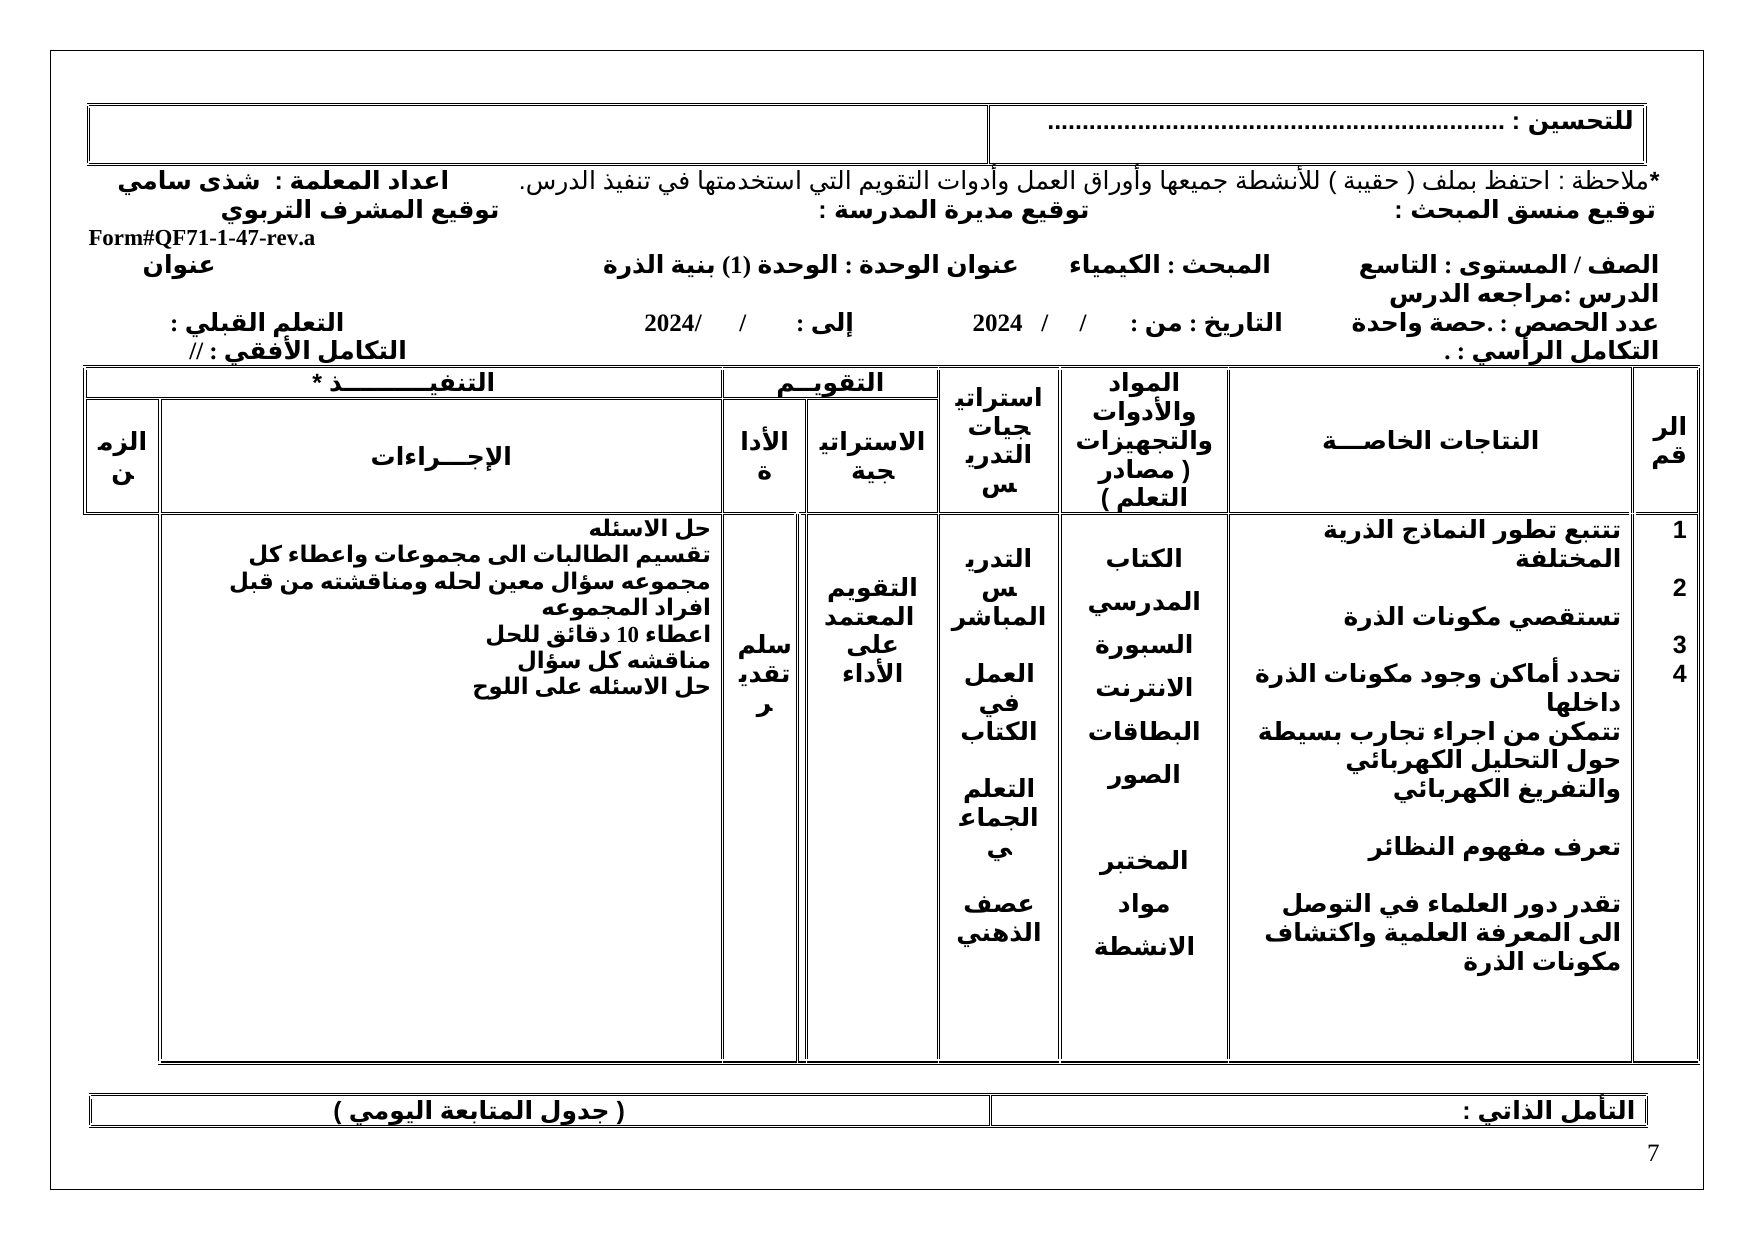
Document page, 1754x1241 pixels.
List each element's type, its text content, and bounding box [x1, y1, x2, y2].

table_cell الاستراتيجية [808, 400, 937, 512]
table_header النتاجات الخاصـــة [1229, 368, 1631, 512]
table_cell التقويم المعتمد على الأداء [807, 515, 938, 1061]
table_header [990, 104, 1645, 163]
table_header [90, 1096, 989, 1125]
table_header المواد والأدوات والتجهيزات ( مصادر التعلم ) [1060, 366, 1229, 512]
table_header الرقم [1634, 368, 1698, 512]
table_cell تتتبع تطور النماذج الذرية المختلفة تستقصي مكونات الذرة تحدد أماكن وجود مكونات الذرة داخلها تتمكن من اجراء تجارب بسيطة حول التحليل الكهربائي والتفريغ الكهربائي تعرف مفهوم النظائر تقدر دور العلماء في التوصل الى المعرفة العلمية واكتشاف مكونات الذرة [1229, 512, 1633, 1061]
text *ملاحظة : احتفظ بملف ( حقيبة ) للأنشطة جميعها وأوراق العمل وأدوات التقويم التي استخدمتها في تنفيذ الدرس. اعداد المعلمة : شذى سامي [89, 166, 1659, 195]
table_cell الأداة [724, 400, 805, 512]
text توقيع منسق المبحث : توقيع مديرة المدرسة : توقيع المشرف التربوي Form#QF71-1-47-rev.a [89, 195, 1659, 250]
table_cell حل الاسئله تقسيم الطالبات الى مجموعات واعطاء كل مجموعه سؤال معين لحله ومناقشته من قبل افراد المجموعه اعطاء 10 دقائق للحل مناقشه كل سؤال حل الاسئله على اللوح [160, 515, 722, 1061]
table_cell التدريس المباشر العمل في الكتاب التعلم الجماعي عصف الذهني [938, 512, 1060, 1061]
table_header استراتيجيات التدريس [938, 366, 1060, 512]
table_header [89, 106, 987, 163]
text الصف / المستوى : التاسع المبحث : الكيمياء عنوان الوحدة : الوحدة (1) بنية الذرة عنوان الدرس :مراجعه الدرس [89, 250, 1659, 308]
table_cell الإجـــراءات [162, 400, 721, 512]
text التكامل الرأسي : . التكامل الأفقي : // [89, 336, 1659, 365]
table_cell [723, 512, 797, 1061]
table_header التنفيــــــــــذ * [85, 368, 722, 397]
text عدد الحصص : .حصة واحدة التاريخ : من : / / 2024 إلى : / /2024 التعلم القبلي : [89, 308, 1659, 336]
table_cell 1 2 3 4 [1633, 512, 1698, 1061]
table_header التقويــم [723, 368, 938, 397]
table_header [992, 1094, 1647, 1125]
table_cell الكتاب المدرسي السبورة الانترنت البطاقات الصور المختبر مواد الانشطة [1060, 512, 1229, 1061]
table_cell الزمن [87, 400, 158, 512]
